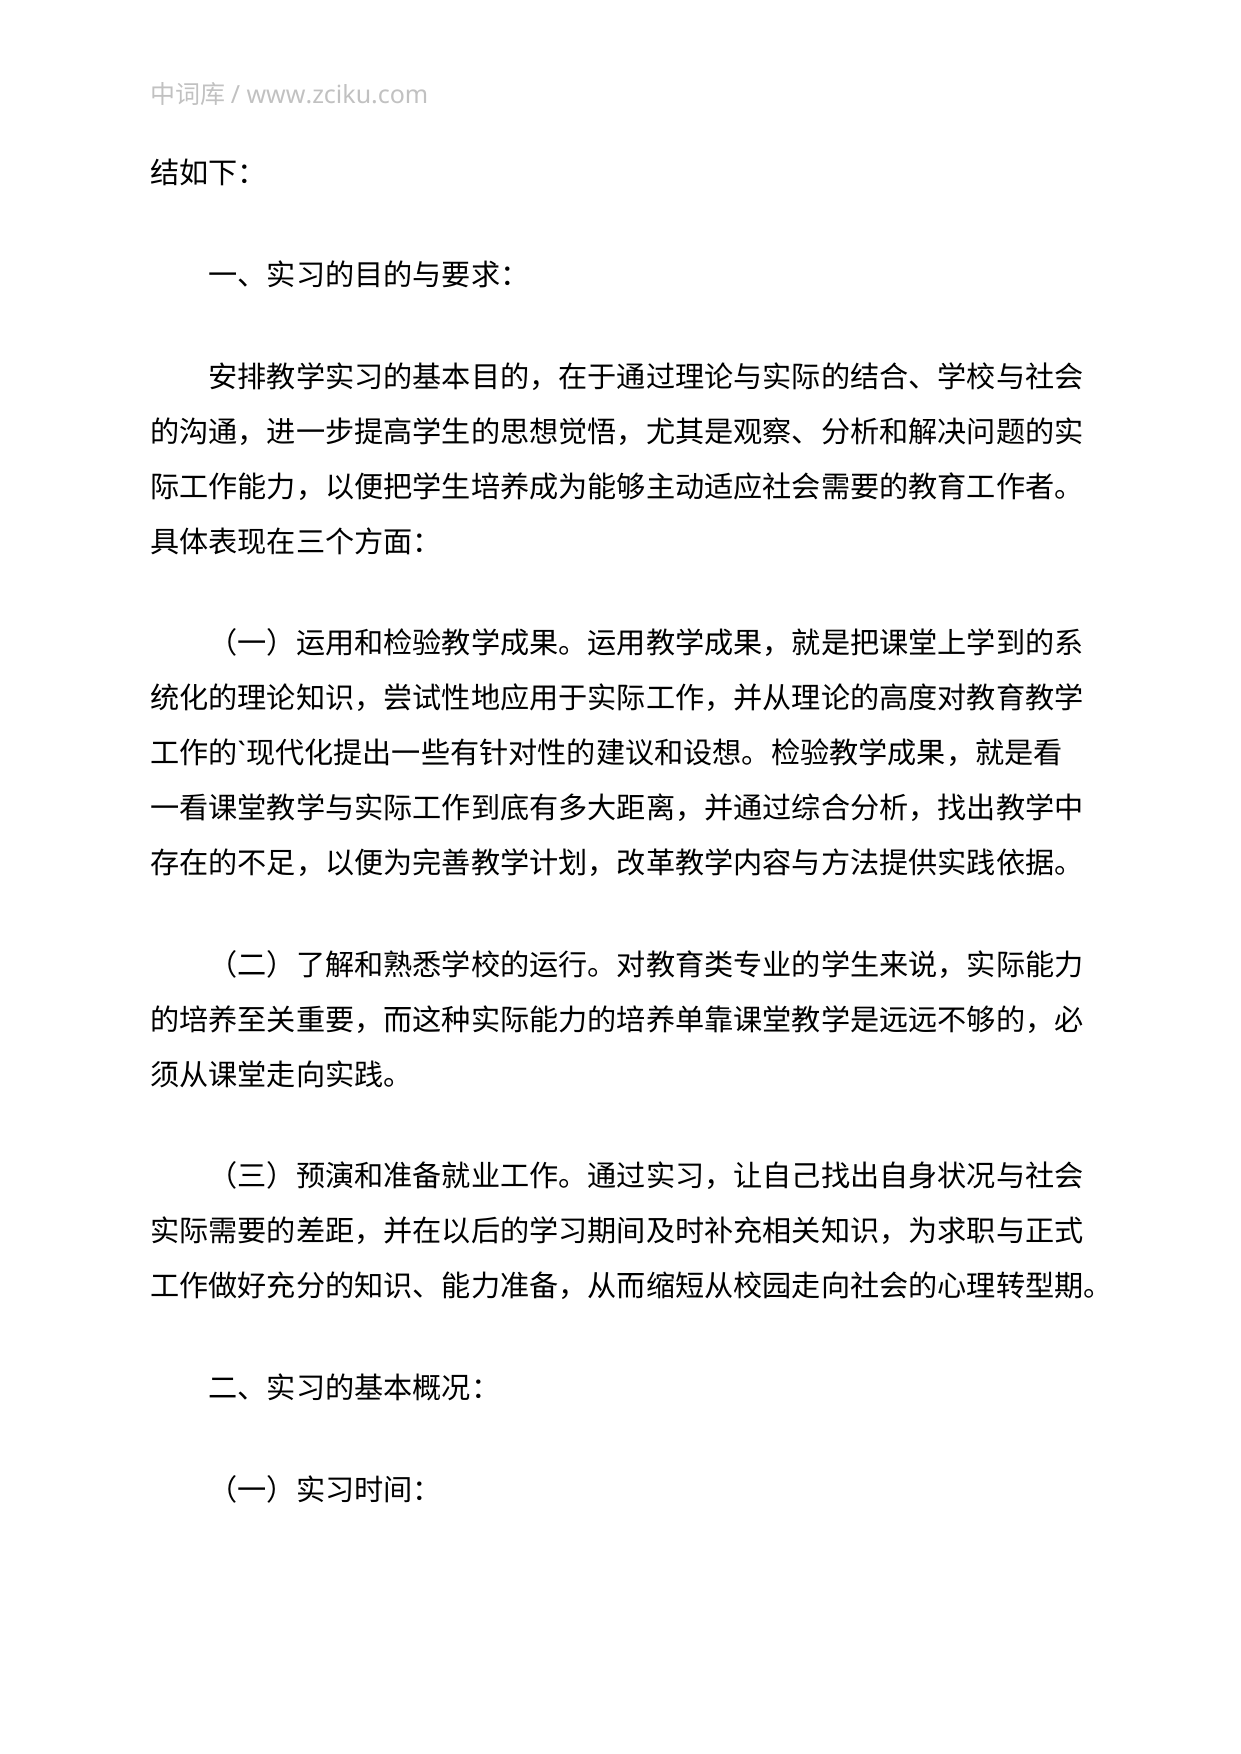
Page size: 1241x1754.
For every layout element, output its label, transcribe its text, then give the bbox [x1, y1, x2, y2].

text 二、实习的基本概况： [150, 1364, 1090, 1407]
text 一、实习的目的与要求： [150, 252, 1090, 294]
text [150, 150, 1090, 192]
text （一）运用和检验教学成果。运用教学成果，就是把课堂上学到的系统化的理论知识，尝试性地应用于实际工作，并从理论的高度对教育教学工作的`现代化提出一些有针对性的建议和设想。检验教学成果，就是看一看课堂教学与实际工作到底有多大距离，并通过综合分析，找出教学中存在的不足，以便为完善教学计划，改革教学内容与方法提供实践依据。 [150, 620, 1090, 882]
text （三）预演和准备就业工作。通过实习，让自己找出自身状况与社会实际需要的差距，并在以后的学习期间及时补充相关知识，为求职与正式工作做好充分的知识、能力准备，从而缩短从校园走向社会的心理转型期。 [150, 1153, 1090, 1305]
text （二）了解和熟悉学校的运行。对教育类专业的学生来说，实际能力的培养至关重要，而这种实际能力的培养单靠课堂教学是远远不够的，必须从课堂走向实践。 [150, 941, 1090, 1093]
text 安排教学实习的基本目的，在于通过理论与实际的结合、学校与社会的沟通，进一步提高学生的思想觉悟，尤其是观察、分析和解决问题的实际工作能力，以便把学生培养成为能够主动适应社会需要的教育工作者。具体表现在三个方面： [150, 353, 1090, 561]
text （一）实习时间： [150, 1466, 1090, 1509]
